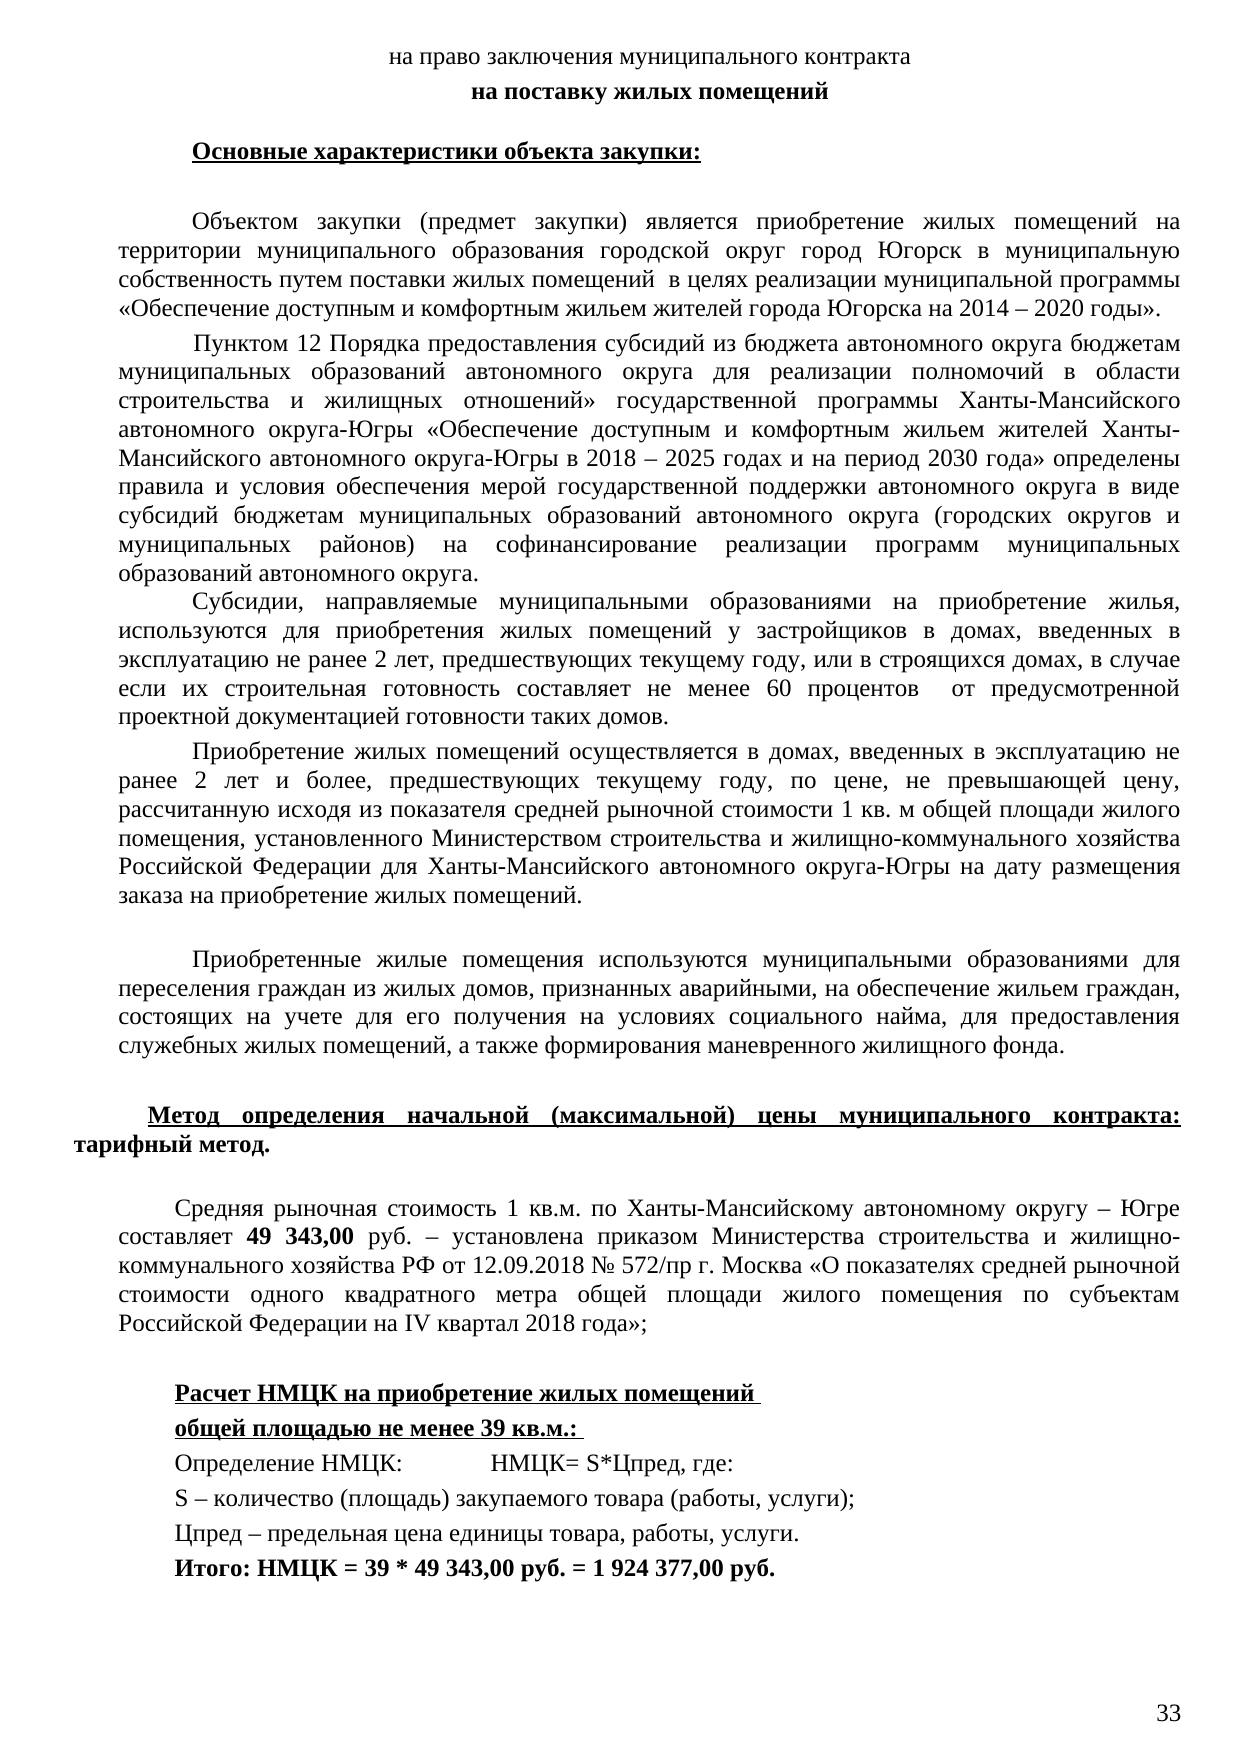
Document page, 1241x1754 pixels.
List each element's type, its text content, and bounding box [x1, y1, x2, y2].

text Итого: НМЦК = 39 * 49 343,00 руб. = 1 924 377,00 руб. [118, 1553, 1181, 1581]
text Определение НМЦК: НМЦК= S*Цпред, где: [118, 1448, 1181, 1476]
text Объектом закупки (предмет закупки) является приобретение жилых помещений на территории муниципального образования городской округ город Югорск в муниципальную собственность путем поставки жилых помещений в целях реализации муниципальной программы «Обеспечение доступным и комфортным жильем жителей города Югорска на 2014 – 2020 годы». [118, 206, 1181, 321]
text Расчет НМЦК на приобретение жилых помещений [118, 1378, 1181, 1406]
text Приобретение жилых помещений осуществляется в домах, введенных в эксплуатацию не ранее 2 лет и более, предшествующих текущему году, по цене, не превышающей цену, рассчитанную исходя из показателя средней рыночной стоимости 1 кв. м общей площади жилого помещения, установленного Министерством строительства и жилищно-коммунального хозяйства Российской Федерации для Ханты-Мансийского автономного округа-Югры на дату размещения заказа на приобретение жилых помещений. [118, 736, 1181, 909]
text Цпред – предельная цена единицы товара, работы, услуги. [118, 1518, 1181, 1546]
text Субсидии, направляемые муниципальными образованиями на приобретение жилья, используются для приобретения жилых помещений у застройщиков в домах, введенных в эксплуатацию не ранее 2 лет, предшествующих текущему году, или в строящихся домах, в случае если их строительная готовность составляет не менее 60 процентов от предусмотренной проектной документацией готовности таких домов. [118, 586, 1181, 730]
text на поставку жилых помещений [118, 76, 1181, 105]
text Пунктом 12 Порядка предоставления субсидий из бюджета автономного округа бюджетам муниципальных образований автономного округа для реализации полномочий в области строительства и жилищных отношений» государственной программы Ханты-Мансийского автономного округа-Югры «Обеспечение доступным и комфортным жильем жителей Ханты-Мансийского автономного округа-Югры в 2018 – 2025 годах и на период 2030 года» определены правила и условия обеспечения мерой государственной поддержки автономного округа в виде субсидий бюджетам муниципальных образований автономного округа (городских округов и муниципальных районов) на софинансирование реализации программ муниципальных образований автономного округа. [118, 328, 1181, 586]
text S – количество (площадь) закупаемого товара (работы, услуги); [118, 1483, 1181, 1511]
text на право заключения муниципального контракта [118, 41, 1181, 70]
text общей площадью не менее 39 кв.м.: [118, 1413, 1181, 1441]
text Приобретенные жилые помещения используются муниципальными образованиями для переселения граждан из жилых домов, признанных аварийными, на обеспечение жильем граждан, состоящих на учете для его получения на условиях социального найма, для предоставления служебных жилых помещений, а также формирования маневренного жилищного фонда. [118, 944, 1181, 1059]
text Средняя рыночная стоимость 1 кв.м. по Ханты-Мансийскому автономному округу – Югре составляет 49 343,00 руб. – установлена приказом Министерства строительства и жилищно-коммунального хозяйства РФ от 12.09.2018 № 572/пр г. Москва «О показателях средней рыночной стоимости одного квадратного метра общей площади жилого помещения по субъектам Российской Федерации на IV квартал 2018 года»; [118, 1193, 1181, 1336]
text Основные характеристики объекта закупки: [118, 136, 1181, 165]
text Метод определения начальной (максимальной) цены муниципального контракта: тарифный метод. [74, 1100, 1181, 1158]
